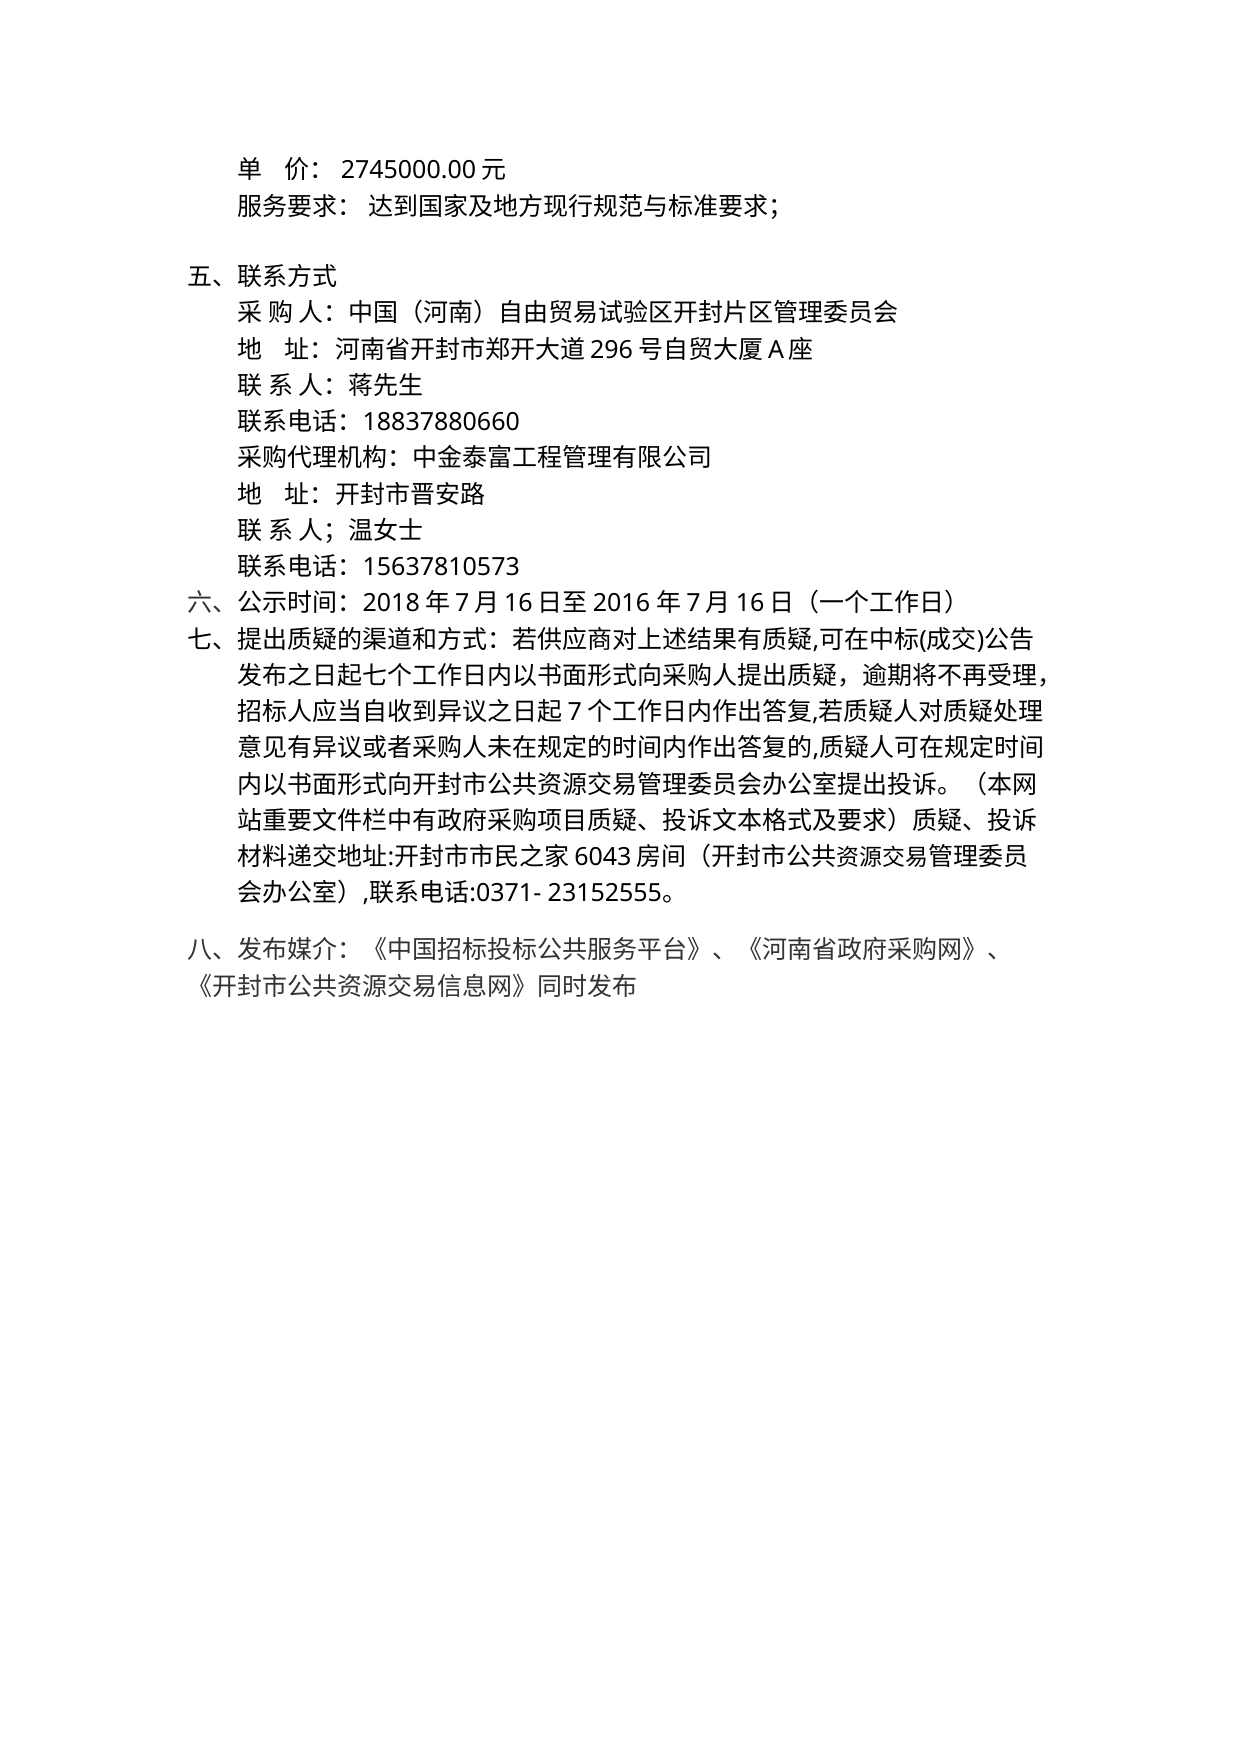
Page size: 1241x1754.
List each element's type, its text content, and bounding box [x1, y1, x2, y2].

text 地 址：开封市晋安路 [187, 474, 1053, 510]
text 单 价： 2745000.00元 [187, 150, 1053, 186]
text 采 购 人：中国（河南）自由贸易试验区开封片区管理委员会 [187, 293, 1053, 329]
text 七、提出质疑的渠道和方式：若供应商对上述结果有质疑,可在中标(成交)公告发布之日起七个工作日内以书面形式向采购人提出质疑，逾期将不再受理，招标人应当自收到异议之日起7个工作日内作出答复,若质疑人对质疑处理意见有异议或者采购人未在规定的时间内作出答复的,质疑人可在规定时间内以书面形式向开封市公共资源交易管理委员会办公室提出投诉。（本网站重要文件栏中有政府采购项目质疑、投诉文本格式及要求）质疑、投诉材料递交地址:开封市市民之家6043房间（开封市公共资源交易管理委员会办公室）,联系电话:0371- 23152555。 [187, 619, 1053, 909]
text 八、发布媒介：《中国招标投标公共服务平台》、《河南省政府采购网》、《开封市公共资源交易信息网》同时发布 [643, 930, 1009, 1002]
text 联系电话：18837880660 [187, 402, 1053, 438]
text 联系电话：15637810573 [187, 547, 1053, 583]
text 地 址：河南省开封市郑开大道296号自贸大厦A座 [187, 329, 1053, 365]
text 六、公示时间：2018年7月16日至2016 年7月16日（一个工作日） [237, 583, 1053, 619]
text 服务要求： 达到国家及地方现行规范与标准要求； [187, 186, 1053, 222]
text 联 系 人：蒋先生 [187, 365, 1053, 402]
text 采购代理机构：中金泰富工程管理有限公司 [187, 438, 1053, 474]
text 联 系 人；温女士 [187, 510, 1053, 547]
text 五、联系方式 [187, 257, 1053, 293]
